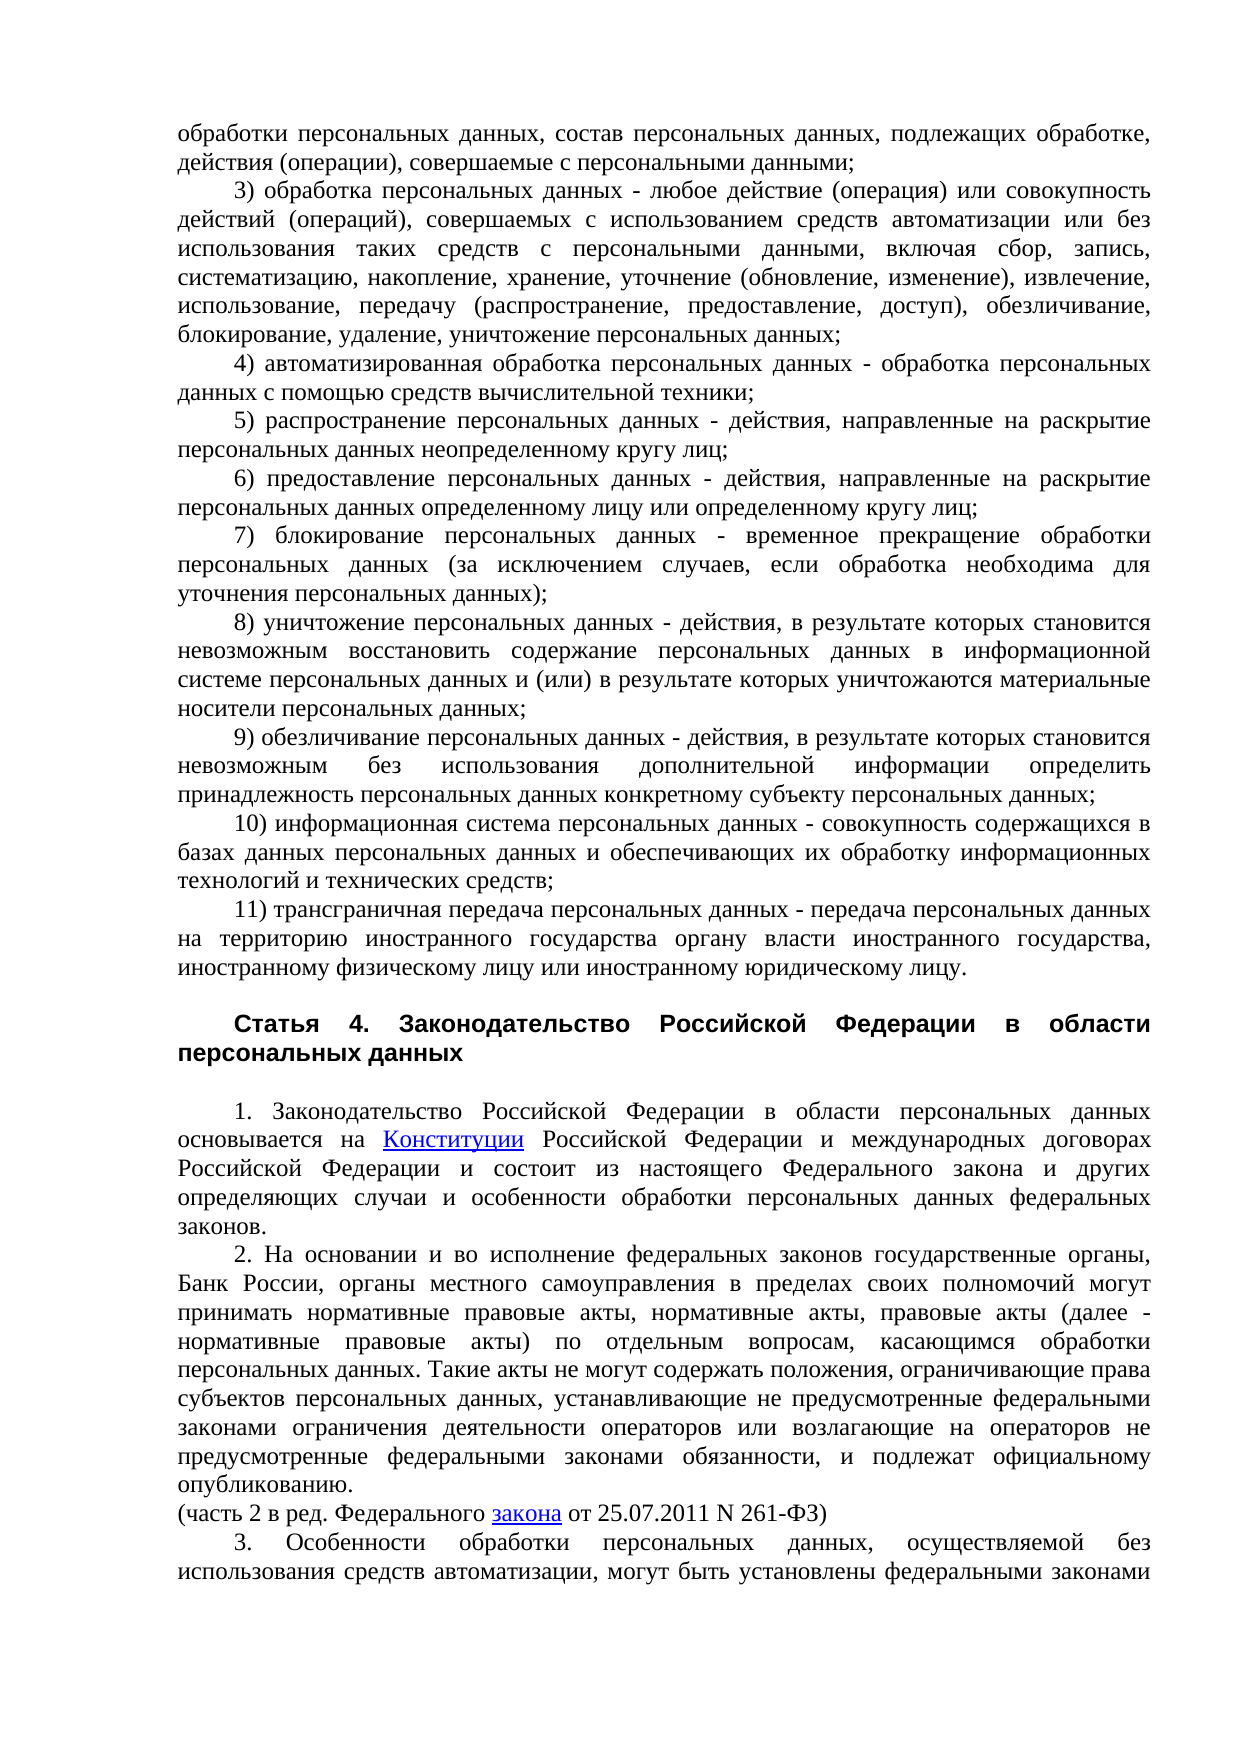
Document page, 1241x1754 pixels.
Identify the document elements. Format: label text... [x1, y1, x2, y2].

text 6) предоставление персональных данных - действия, направленные на раскрытие персональных данных определенному лицу или определенному кругу лиц; [177, 463, 1152, 521]
text 1. Законодательство Российской Федерации в области персональных данных основывается на Конституции Российской Федерации и международных договорах Российской Федерации и состоит из настоящего Федерального закона и других определяющих случаи и особенности обработки персональных данных федеральных законов. [177, 1096, 1152, 1239]
text 11) трансграничная передача персональных данных - передача персональных данных на территорию иностранного государства органу власти иностранного государства, иностранному физическому лицу или иностранному юридическому лицу. [177, 894, 1152, 981]
text 10) информационная система персональных данных - совокупность содержащихся в базах данных персональных данных и обеспечивающих их обработку информационных технологий и технических средств; [177, 808, 1152, 894]
text 3) обработка персональных данных - любое действие (операция) или совокупность действий (операций), совершаемых с использованием средств автоматизации или без использования таких средств с персональными данными, включая сбор, запись, систематизацию, накопление, хранение, уточнение (обновление, изменение), извлечение, использование, передачу (распространение, предоставление, доступ), обезличивание, блокирование, удаление, уничтожение персональных данных; [177, 176, 1152, 348]
text (часть 2 в ред. Федерального закона от 25.07.2011 N 261-ФЗ) [177, 1498, 1152, 1527]
text Статья 4. Законодательство Российской Федерации в области персональных данных [177, 1009, 1152, 1067]
text 2. На основании и во исполнение федеральных законов государственные органы, Банк России, органы местного самоуправления в пределах своих полномочий могут принимать нормативные правовые акты, нормативные акты, правовые акты (далее - нормативные правовые акты) по отдельным вопросам, касающимся обработки персональных данных. Такие акты не могут содержать положения, ограничивающие права субъектов персональных данных, устанавливающие не предусмотренные федеральными законами ограничения деятельности операторов или возлагающие на операторов не предусмотренные федеральными законами обязанности, и подлежат официальному опубликованию. [177, 1239, 1152, 1498]
text 5) распространение персональных данных - действия, направленные на раскрытие персональных данных неопределенному кругу лиц; [177, 406, 1152, 463]
text 4) автоматизированная обработка персональных данных - обработка персональных данных с помощью средств вычислительной техники; [177, 348, 1152, 406]
text 7) блокирование персональных данных - временное прекращение обработки персональных данных (за исключением случаев, если обработка необходима для уточнения персональных данных); [177, 521, 1152, 607]
text 9) обезличивание персональных данных - действия, в результате которых становится невозможным без использования дополнительной информации определить принадлежность персональных данных конкретному субъекту персональных данных; [177, 722, 1152, 808]
text 8) уничтожение персональных данных - действия, в результате которых становится невозможным восстановить содержание персональных данных в информационной системе персональных данных и (или) в результате которых уничтожаются материальные носители персональных данных; [177, 607, 1152, 722]
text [177, 1527, 1152, 1584]
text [177, 118, 1152, 176]
